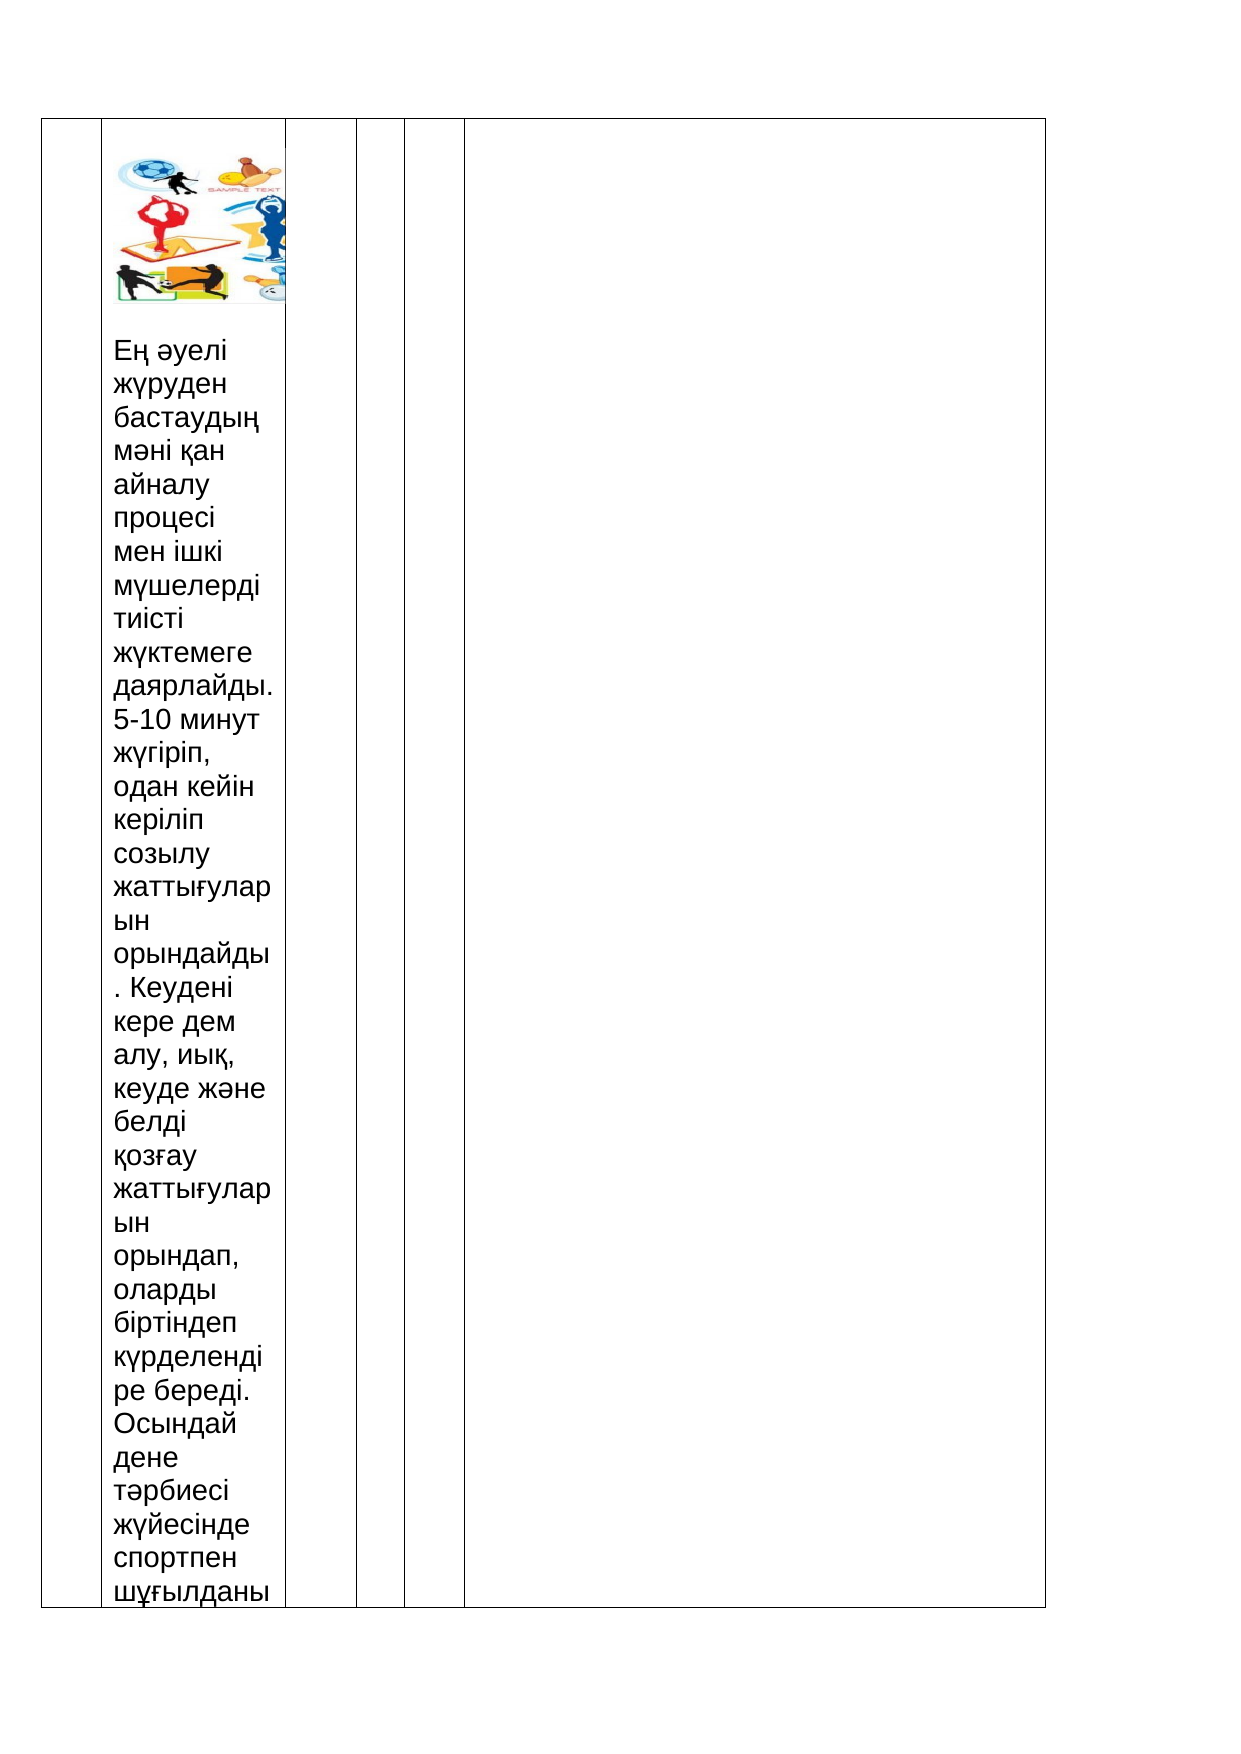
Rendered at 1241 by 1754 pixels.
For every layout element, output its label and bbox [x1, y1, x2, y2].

table_cell [357, 119, 404, 1607]
table_cell [42, 119, 101, 1607]
table_cell [102, 119, 285, 1607]
table_cell [286, 119, 356, 1607]
picture [113, 148, 286, 304]
table_cell [405, 119, 464, 1607]
table_cell [465, 119, 1045, 1607]
